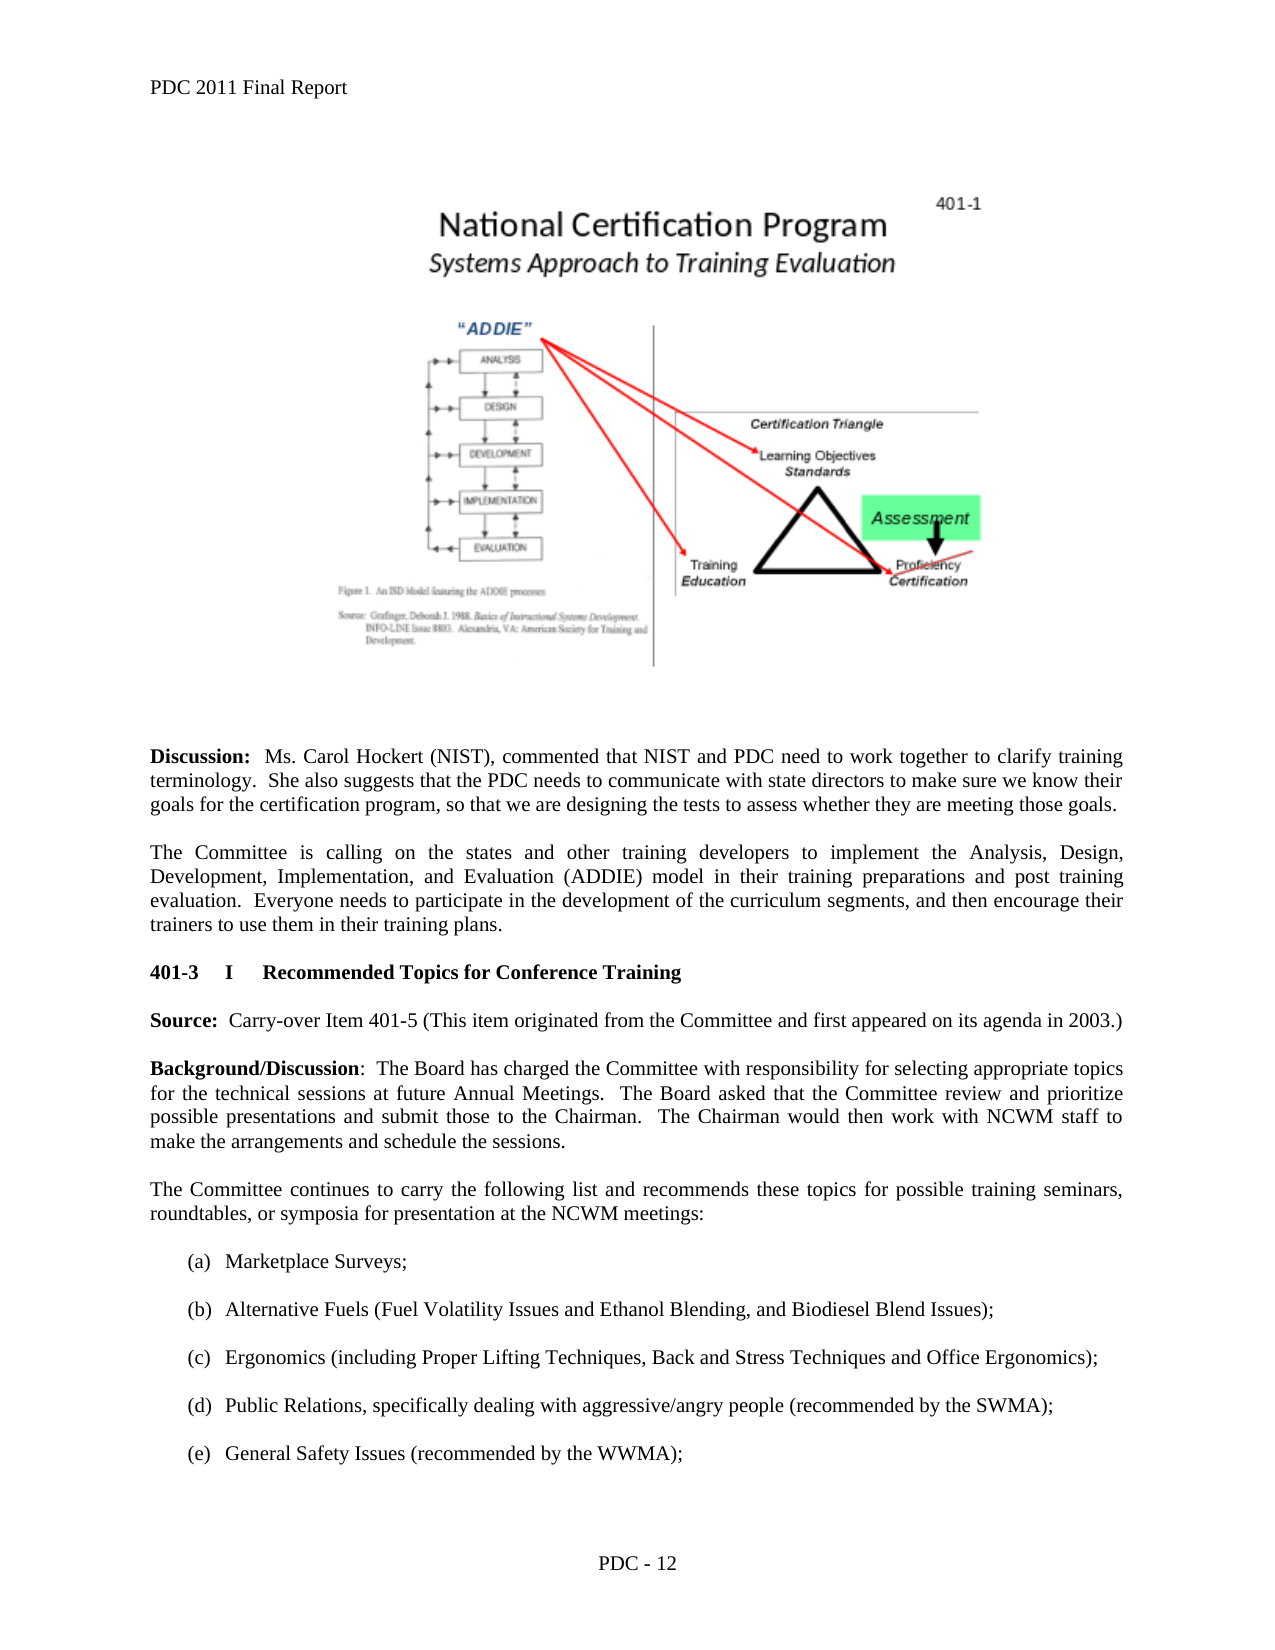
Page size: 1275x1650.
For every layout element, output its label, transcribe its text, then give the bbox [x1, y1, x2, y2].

subtitle 401-3 I Recommended Topics for Conference Training [150, 960, 1125, 984]
list General Safety Issues (recommended by the WWMA); [187, 1441, 1125, 1465]
text The Committee continues to carry the following list and recommends these topics for possible training seminars, roundtables, or symposia for presentation at the NCWM meetings: [150, 1177, 1125, 1225]
list Ergonomics (including Proper Lifting Techniques, Back and Stress Techniques and Office Ergonomics); [187, 1345, 1125, 1369]
list Marketplace Surveys; [187, 1249, 1125, 1273]
text Background/Discussion: The Board has charged the Committee with responsibility for selecting appropriate topics for the technical sessions at future Annual Meetings. The Board asked that the Committee review and prioritize possible presentations and submit those to the Chairman. The Chairman would then work with NCWM staff to make the arrangements and schedule the sessions. [150, 1056, 1125, 1153]
list Alternative Fuels (Fuel Volatility Issues and Ethanol Blending, and Biodiesel Blend Issues); [187, 1297, 1125, 1321]
text Discussion: Ms. Carol Hockert (NIST), commented that NIST and PDC need to work together to clarify training terminology. She also suggests that the PDC needs to communicate with state directors to make sure we know their goals for the certification program, so that we are designing the tests to assess whether they are meeting those goals. [150, 743, 1125, 816]
list Public Relations, specifically dealing with aggressive/angry people (recommended by the SWMA); [187, 1393, 1125, 1417]
text Source: Carry-over Item 401-5 (This item originated from the Committee and first appeared on its agenda in 2003.) [150, 1008, 1125, 1032]
text The Committee is calling on the states and other training developers to implement the Analysis, Design, Development, Implementation, and Evaluation (ADDIE) model in their training preparations and post training evaluation. Everyone needs to participate in the development of the curriculum segments, and then encourage their trainers to use them in their training plans. [150, 840, 1125, 936]
